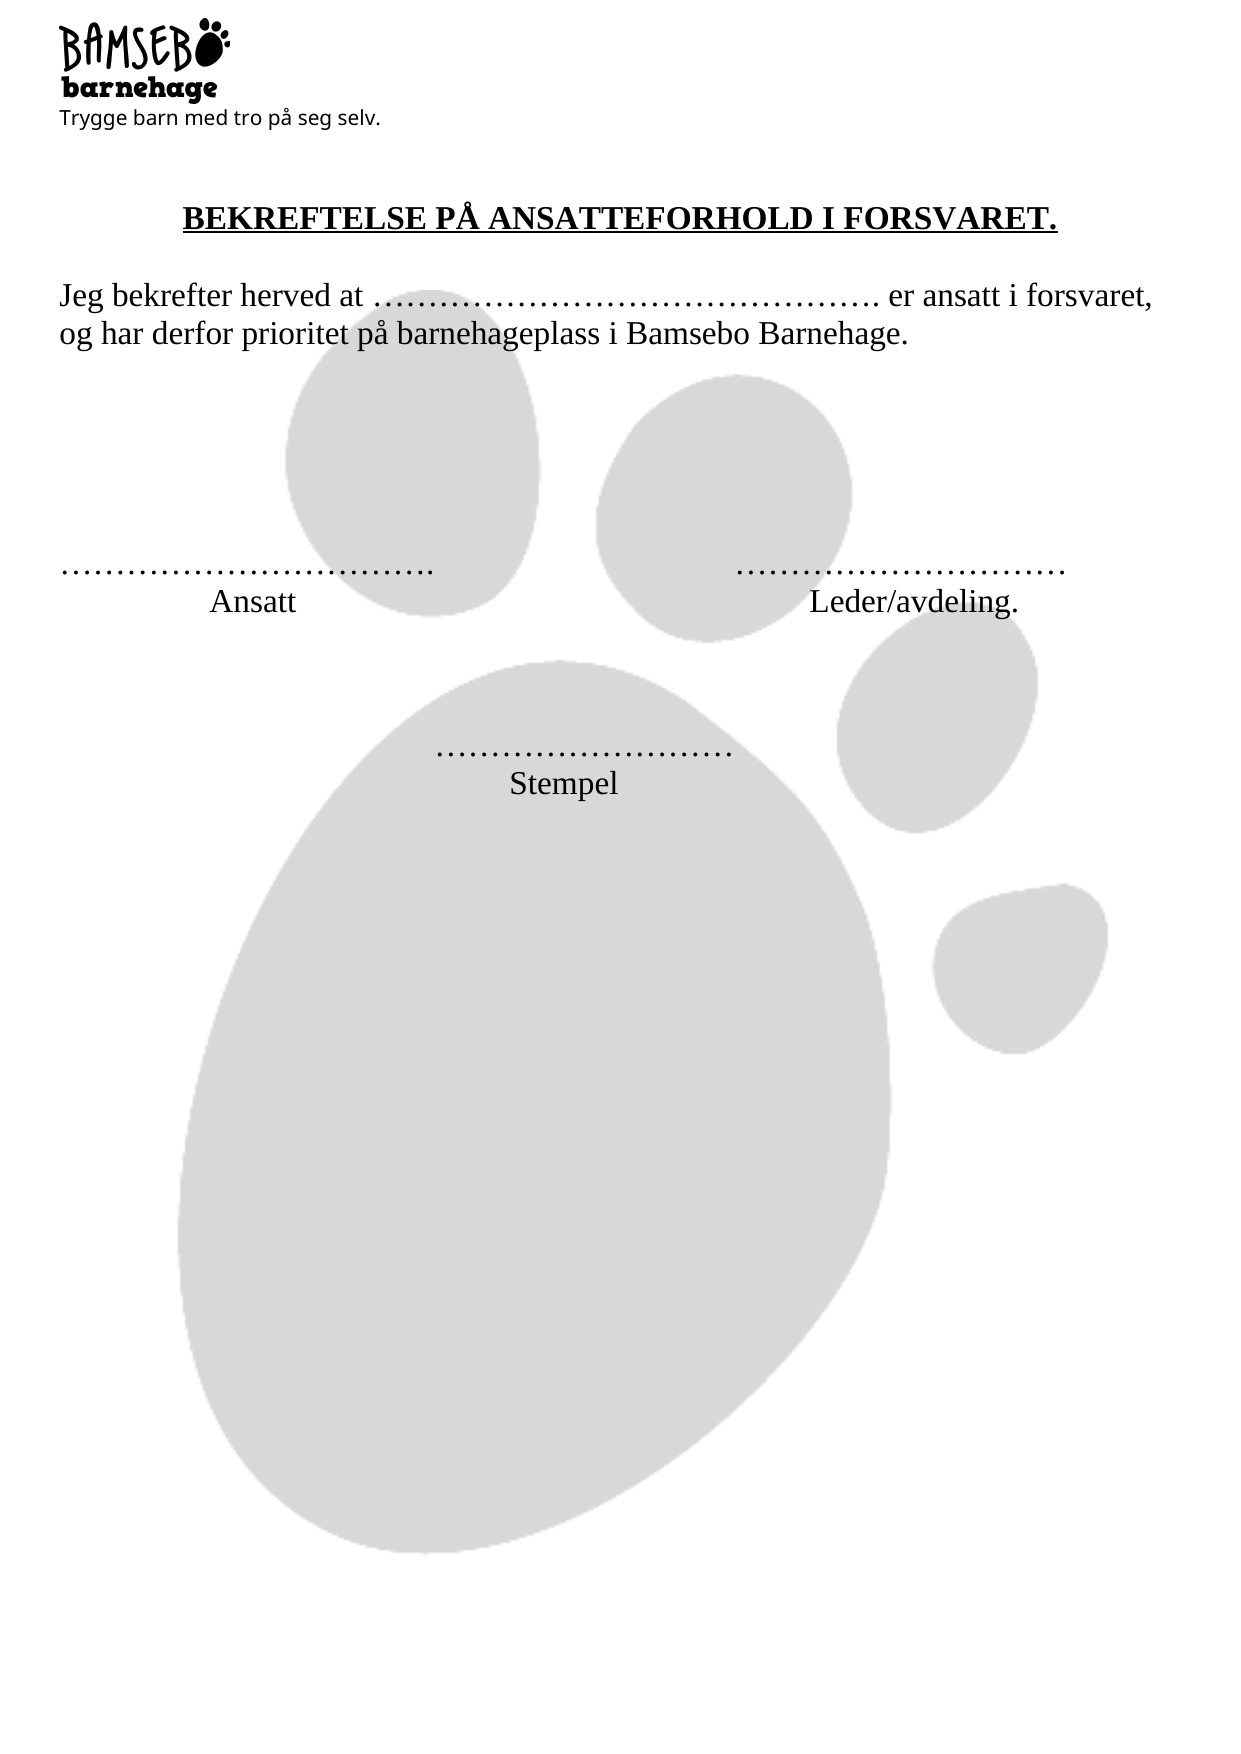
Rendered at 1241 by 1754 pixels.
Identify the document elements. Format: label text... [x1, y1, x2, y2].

text Stempel [434, 763, 1181, 802]
text BEKREFTELSE PÅ ANSATTEFORHOLD I FORSVARET. [59, 198, 1181, 236]
text ……………………………. ………………………… [59, 543, 1181, 581]
text ……………………… [59, 725, 1181, 763]
picture [59, 18, 230, 104]
text Jeg bekrefter herved at ………………………………………. er ansatt i forsvaret, og har derfor prioritet på barnehageplass i Bamsebo Barnehage. [59, 275, 1181, 351]
text Ansatt Leder/avdeling. [134, 581, 1181, 620]
